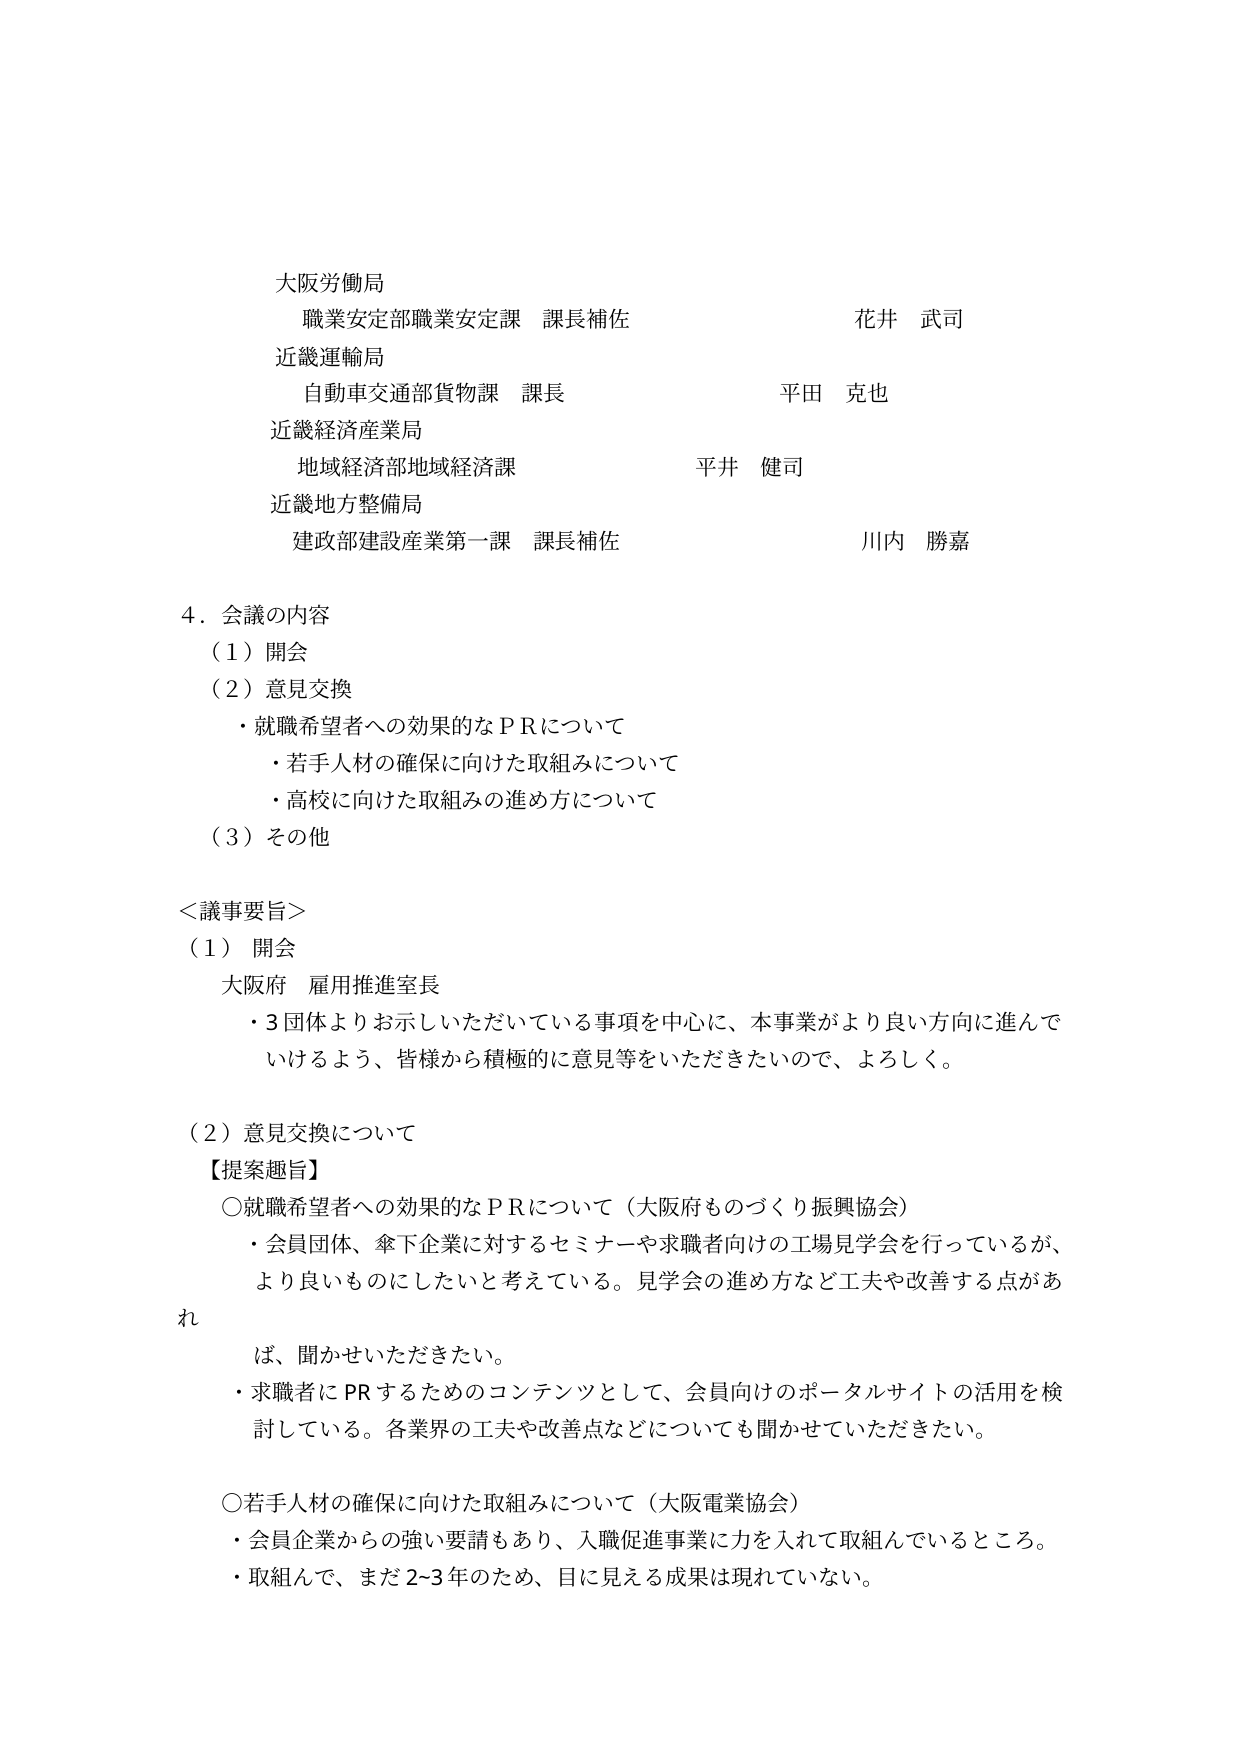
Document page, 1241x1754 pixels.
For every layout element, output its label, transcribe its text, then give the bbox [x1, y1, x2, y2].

text 近畿地方整備局 [177, 485, 1063, 522]
text ・取組んで、まだ2~3年のため、目に見える成果は現れていない。 [177, 1557, 1063, 1594]
list 開会 [177, 929, 1063, 966]
text ＜議事要旨＞ [177, 892, 1063, 929]
text ・若手人材の確保に向けた取組みについて [177, 744, 1063, 781]
text ・高校に向けた取組みの進め方について [177, 781, 1063, 818]
text 職業安定部職業安定課 課長補佐 花井 武司 [280, 300, 1063, 337]
text 建政部建設産業第一課 課長補佐 川内 勝嘉 [177, 522, 1063, 559]
text 大阪労働局 [177, 263, 1063, 300]
text 大阪府 雇用推進室長 [177, 966, 1063, 1003]
text 地域経済部地域経済課 平井 健司 [177, 448, 1063, 485]
text ば、聞かせいただきたい。 [177, 1335, 1063, 1372]
text ４．会議の内容 [177, 596, 1063, 633]
text 自動車交通部貨物課 課長 平田 克也 [280, 374, 1063, 411]
text （１）開会 [177, 633, 1063, 670]
text ・求職者にPRするためのコンテンツとして、会員向けのポータルサイトの活用を検討している。各業界の工夫や改善点などについても聞かせていただきたい。 [177, 1372, 1063, 1446]
text ・3団体よりお示しいただいている事項を中心に、本事業がより良い方向に進んでいけるよう、皆様から積極的に意見等をいただきたいので、よろしく。 [221, 1003, 1063, 1077]
text ○就職希望者への効果的なＰＲについて（大阪府ものづくり振興協会） [177, 1187, 1063, 1224]
text 【提案趣旨】 [177, 1151, 1063, 1187]
text 近畿運輸局 [177, 337, 1063, 374]
text （２）意見交換 [177, 670, 1063, 707]
text 近畿経済産業局 [177, 411, 1063, 448]
text （２）意見交換について [177, 1113, 1063, 1151]
text ・就職希望者への効果的なＰＲについて [177, 707, 1063, 744]
text ・会員企業からの強い要請もあり、入職促進事業に力を入れて取組んでいるところ。 [177, 1520, 1063, 1557]
text （３）その他 [177, 818, 1063, 855]
text ・会員団体、傘下企業に対するセミナーや求職者向けの工場見学会を行っているが、 [177, 1224, 1063, 1261]
text ○若手人材の確保に向けた取組みについて（大阪電業協会） [177, 1483, 1063, 1520]
text より良いものにしたいと考えている。見学会の進め方など工夫や改善する点があれ [177, 1261, 1063, 1335]
